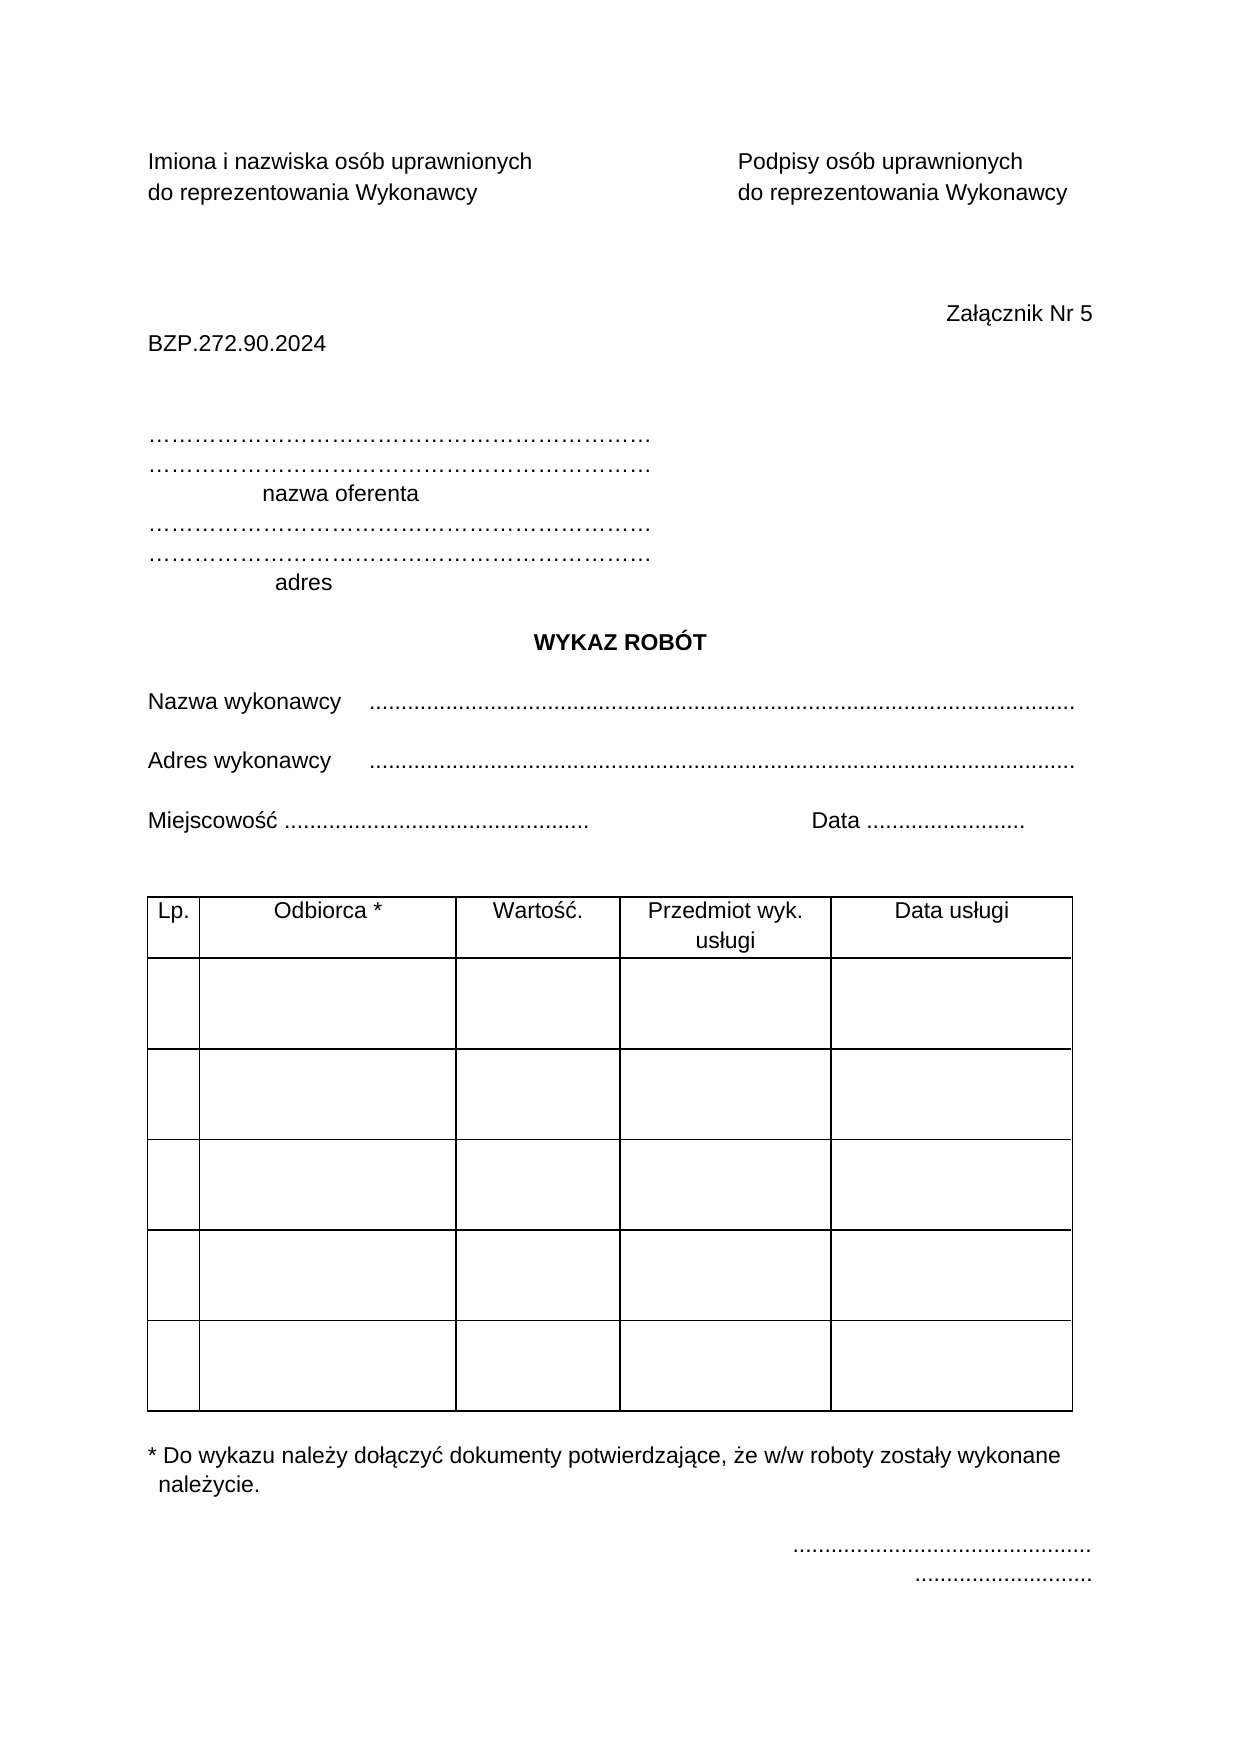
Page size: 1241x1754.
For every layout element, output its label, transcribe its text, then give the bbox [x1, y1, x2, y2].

table_cell [832, 1320, 1072, 1410]
text ………………………………………………………… [148, 451, 1093, 477]
table_header Wartość. [457, 898, 619, 957]
table_header Data usługi [832, 898, 1072, 957]
table_cell [200, 1231, 455, 1320]
table_cell [621, 1050, 830, 1138]
table_cell [621, 959, 830, 1048]
text ………………………………………………………… [148, 421, 1093, 447]
table_cell [832, 1139, 1072, 1229]
table_header Odbiorca * [200, 898, 455, 957]
table_cell [148, 1050, 199, 1138]
table_cell [148, 1321, 199, 1410]
text Nazwa wykonawcy ............................................................................................................... [148, 688, 1093, 714]
table_header Lp. [148, 898, 199, 957]
text Załącznik Nr 5 [148, 300, 1093, 326]
table_cell [457, 1321, 619, 1410]
table_cell [148, 1231, 199, 1320]
text WYKAZ ROBÓT [148, 629, 1093, 655]
text do reprezentowania Wykonawcy do reprezentowania Wykonawcy [148, 179, 1093, 206]
table_cell [148, 1140, 199, 1229]
table_header Przedmiot wyk. usługi [621, 898, 830, 957]
table_cell [832, 957, 1072, 1048]
table_cell [621, 1231, 830, 1320]
table_cell [457, 1050, 619, 1138]
table_cell [457, 1140, 619, 1229]
table_cell [832, 1229, 1072, 1320]
table_cell [457, 1231, 619, 1320]
text * Do wykazu należy dołączyć dokumenty potwierdzające, że w/w roboty zostały wykonane należycie. [148, 1442, 1093, 1498]
table_cell [200, 1321, 455, 1410]
text Adres wykonawcy ............................................................................................................... [148, 747, 1093, 774]
table_cell [832, 1048, 1072, 1138]
table_cell [200, 1050, 455, 1138]
table_cell [200, 959, 455, 1048]
table_cell [457, 959, 619, 1048]
table_cell [621, 1140, 830, 1229]
text ........................................................................... [148, 1531, 1093, 1587]
text adres [148, 569, 1093, 596]
table_cell [621, 1321, 830, 1410]
text ………………………………………………………… [148, 510, 1093, 536]
text nazwa oferenta [148, 480, 1093, 507]
table_cell [148, 959, 199, 1048]
text ………………………………………………………… [148, 540, 1093, 566]
text Imiona i nazwiska osób uprawnionych Podpisy osób uprawnionych [148, 148, 1093, 174]
table_cell [200, 1140, 455, 1229]
text Miejscowość ................................................ Data ......................... [148, 807, 1093, 833]
text BZP.272.90.2024 [148, 329, 1093, 356]
